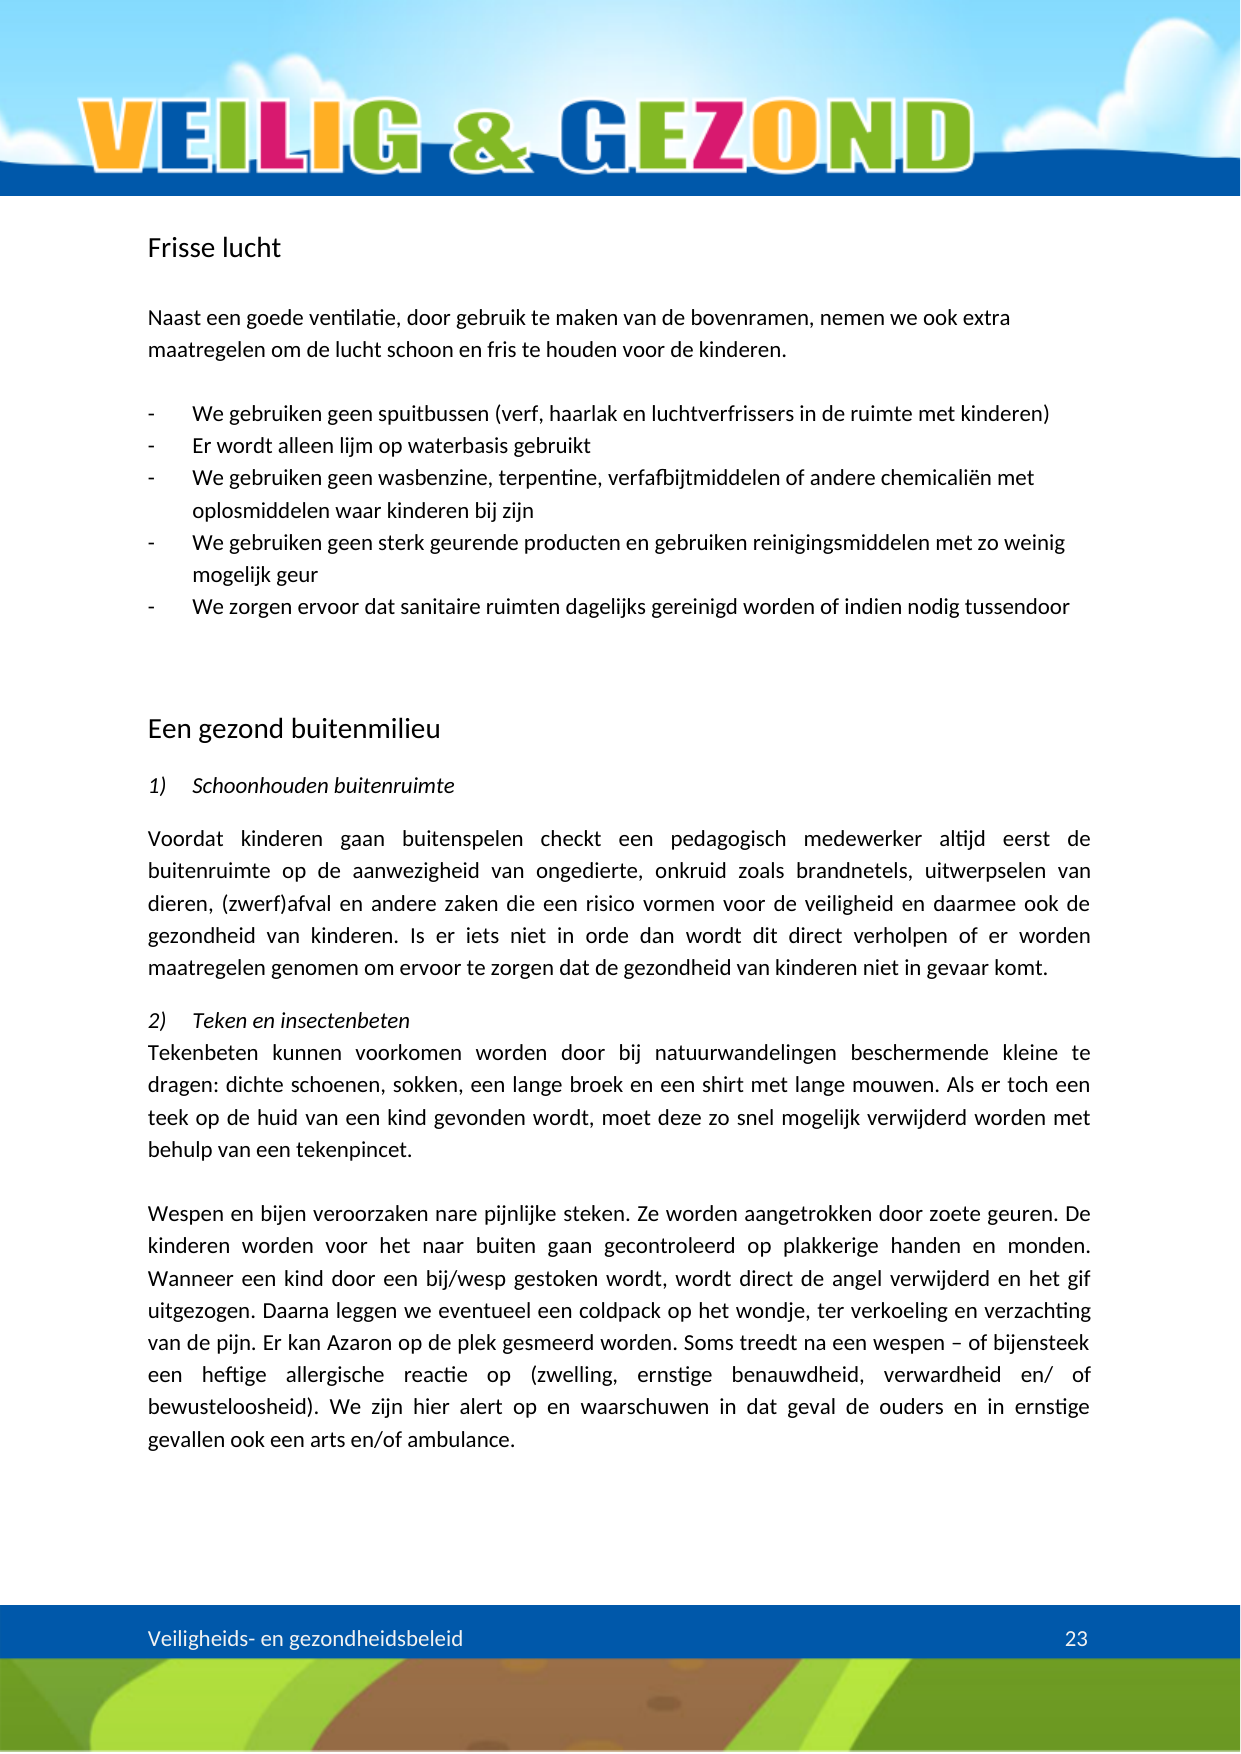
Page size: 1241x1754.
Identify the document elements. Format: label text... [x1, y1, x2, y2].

list We gebruiken geen wasbenzine, terpentine, verfafbijtmiddelen of andere chemicaliën met oplosmiddelen waar kinderen bij zijn [148, 463, 1093, 524]
text Frisse lucht [148, 229, 1093, 265]
text Een gezond buitenmilieu [148, 710, 1093, 745]
list Schoonhouden buitenruimte [148, 771, 1093, 799]
list Er wordt alleen lijm op waterbasis gebruikt [148, 431, 1093, 459]
list Teken en insectenbeten [148, 1006, 1093, 1034]
list We gebruiken geen spuitbussen (verf, haarlak en luchtverfrissers in de ruimte met kinderen) [148, 399, 1093, 427]
picture [0, 0, 1241, 196]
list We gebruiken geen sterk geurende producten en gebruiken reinigingsmiddelen met zo weinig mogelijk geur [148, 528, 1093, 588]
list Tekenbeten kunnen voorkomen worden door bij natuurwandelingen beschermende kleine te dragen: dichte schoenen, sokken, een lange broek en een shirt met lange mouwen. Als er toch een teek op de huid van een kind gevonden wordt, moet deze zo snel mogelijk verwijderd worden met behulp van een tekenpincet. [148, 1038, 1093, 1163]
text Voordat kinderen gaan buitenspelen checkt een pedagogisch medewerker altijd eerst de buitenruimte op de aanwezigheid van ongedierte, onkruid zoals brandnetels, uitwerpselen van dieren, (zwerf)afval en andere zaken die een risico vormen voor de veiligheid en daarmee ook de gezondheid van kinderen. Is er iets niet in orde dan wordt dit direct verholpen of er worden maatregelen genomen om ervoor te zorgen dat de gezondheid van kinderen niet in gevaar komt. [148, 824, 1093, 981]
picture [0, 1605, 1241, 1752]
list Wespen en bijen veroorzaken nare pijnlijke steken. Ze worden aangetrokken door zoete geuren. De kinderen worden voor het naar buiten gaan gecontroleerd op plakkerige handen en monden. Wanneer een kind door een bij/wesp gestoken wordt, wordt direct de angel verwijderd en het gif uitgezogen. Daarna leggen we eventueel een coldpack op het wondje, ter verkoeling en verzachting van de pijn. Er kan Azaron op de plek gesmeerd worden. Soms treedt na een wespen – of bijensteek een heftige allergische reactie op (zwelling, ernstige benauwdheid, verwardheid en/ of bewusteloosheid). We zijn hier alert op en waarschuwen in dat geval de ouders en in ernstige gevallen ook een arts en/of ambulance. [148, 1199, 1093, 1453]
list We zorgen ervoor dat sanitaire ruimten dagelijks gereinigd worden of indien nodig tussendoor [148, 592, 1093, 620]
text Naast een goede ventilatie, door gebruik te maken van de bovenramen, nemen we ook extra maatregelen om de lucht schoon en fris te houden voor de kinderen. [148, 303, 1093, 363]
